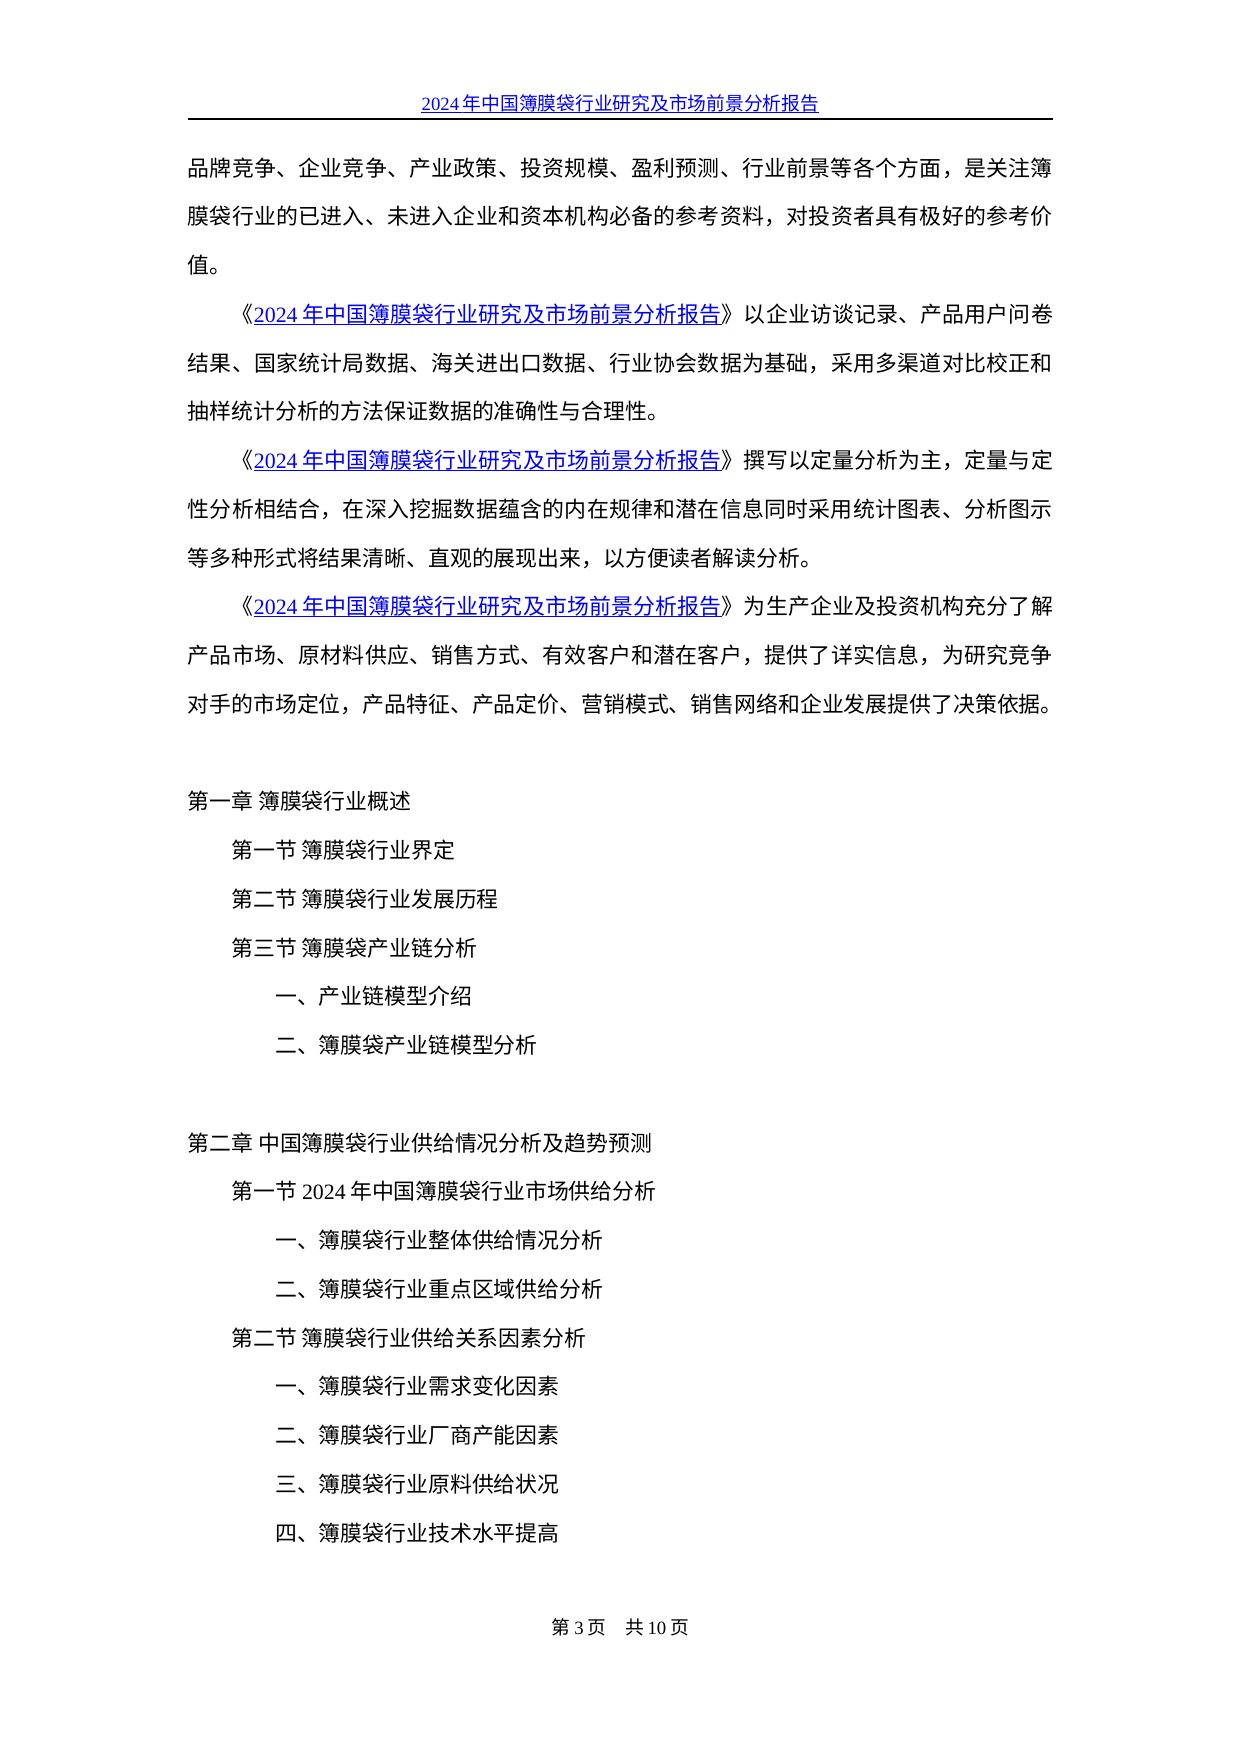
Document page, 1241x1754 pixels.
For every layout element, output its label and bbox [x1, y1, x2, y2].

text [187, 150, 1053, 1548]
